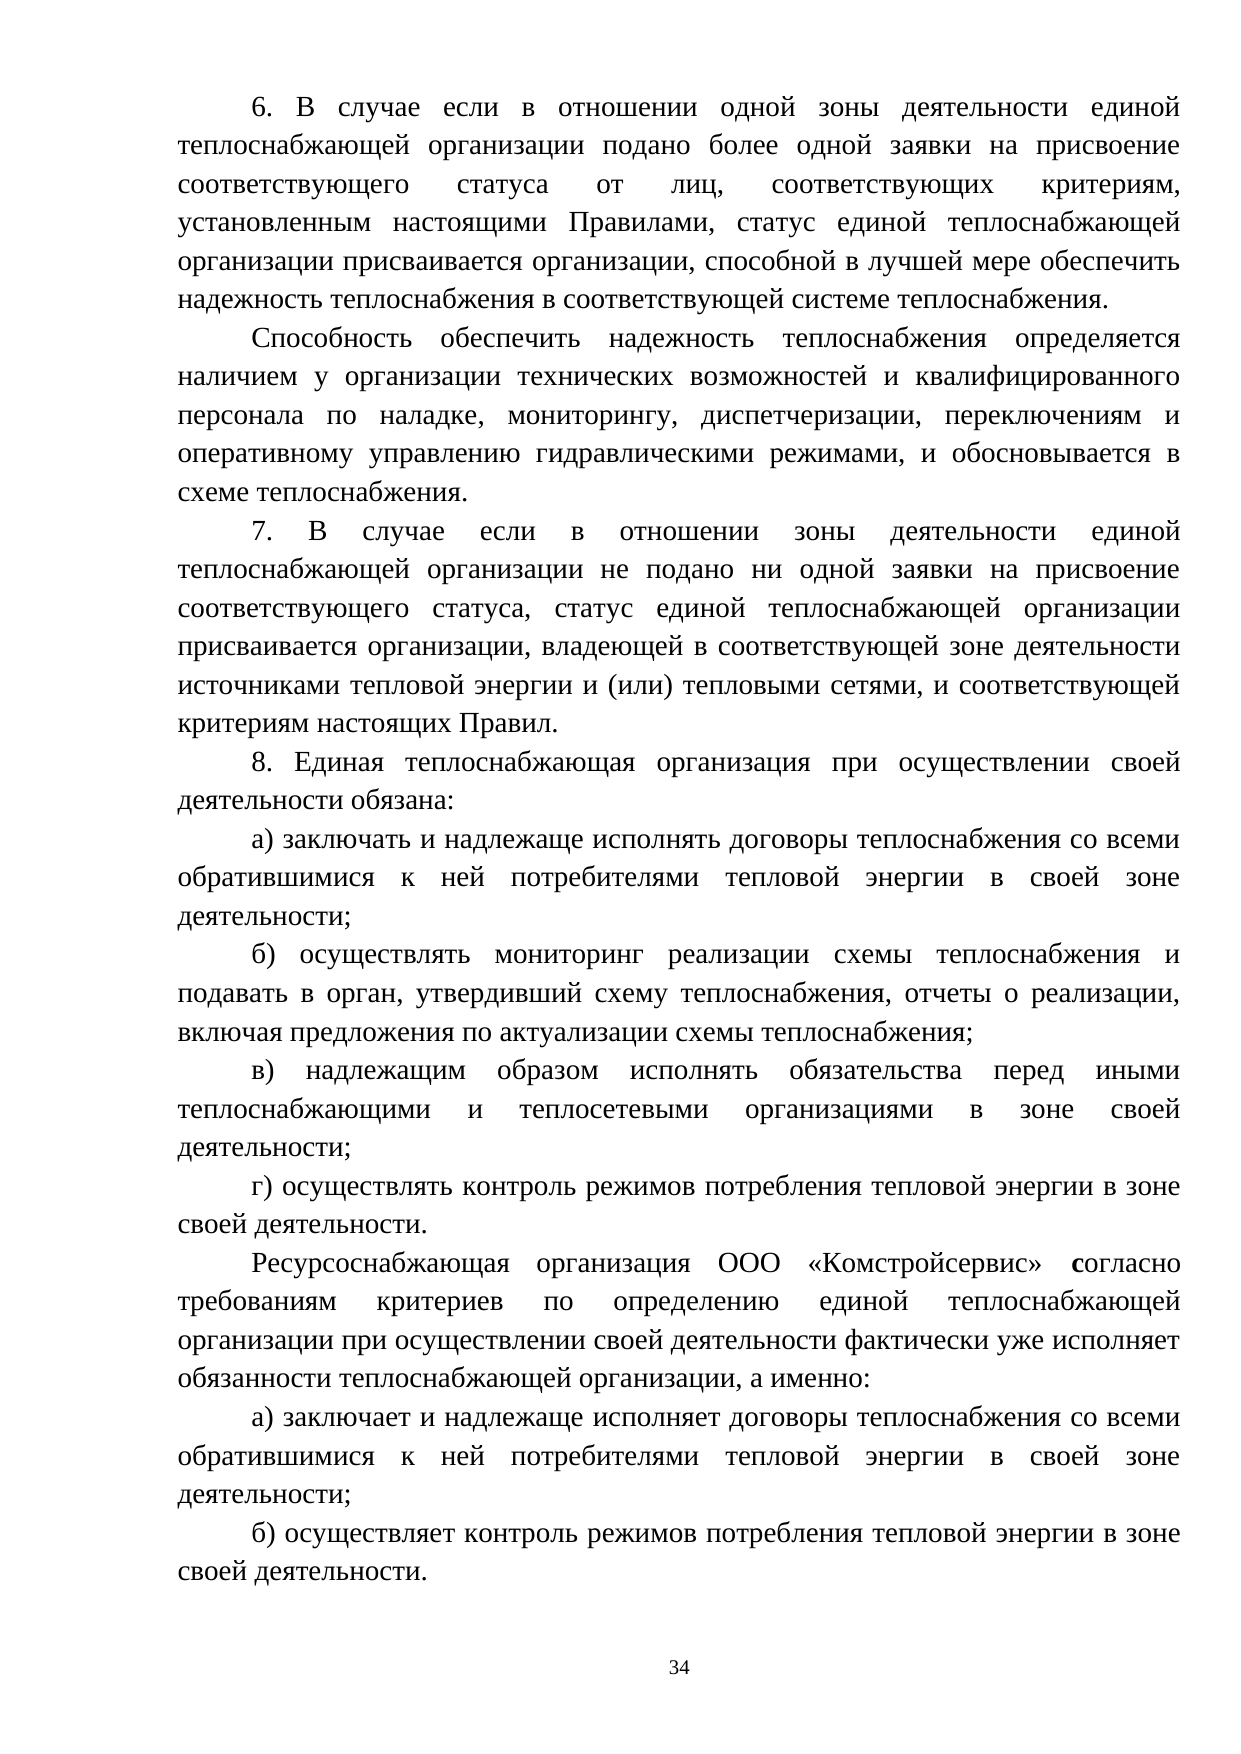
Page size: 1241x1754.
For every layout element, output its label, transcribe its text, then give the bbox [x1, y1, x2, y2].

text б) осуществлять мониторинг реализации схемы теплоснабжения и подавать в орган, утвердивший схему теплоснабжения, отчеты о реализации, включая предложения по актуализации схемы теплоснабжения; [177, 937, 1181, 1047]
text 7. В случае если в отношении зоны деятельности единой теплоснабжающей организации не подано ни одной заявки на присвоение соответствующего статуса, статус единой теплоснабжающей организации присваивается организации, владеющей в соответствующей зоне деятельности источниками тепловой энергии и (или) тепловыми сетями, и соответствующей критериям настоящих Правил. [177, 513, 1181, 739]
text Ресурсоснабжающая организация ООО «Комстройсервис» согласно требованиям критериев по определению единой теплоснабжающей организации при осуществлении своей деятельности фактически уже исполняет обязанности теплоснабжающей организации, а именно: [177, 1245, 1181, 1394]
text Способность обеспечить надежность теплоснабжения определяется наличием у организации технических возможностей и квалифицированного персонала по наладке, мониторингу, диспетчеризации, переключениям и оперативному управлению гидравлическими режимами, и обосновывается в схеме теплоснабжения. [177, 320, 1181, 508]
text 8. Единая теплоснабжающая организация при осуществлении своей деятельности обязана: [177, 744, 1181, 816]
text г) осуществлять контроль режимов потребления тепловой энергии в зоне своей деятельности. [177, 1168, 1181, 1240]
text а) заключает и надлежаще исполняет договоры теплоснабжения со всеми обратившимися к ней потребителями тепловой энергии в своей зоне деятельности; [177, 1399, 1181, 1510]
text 6. В случае если в отношении одной зоны деятельности единой теплоснабжающей организации подано более одной заявки на присвоение соответствующего статуса от лиц, соответствующих критериям, установленным настоящими Правилами, статус единой теплоснабжающей организации присваивается организации, способной в лучшей мере обеспечить надежность теплоснабжения в соответствующей системе теплоснабжения. [177, 89, 1181, 315]
text б) осуществляет контроль режимов потребления тепловой энергии в зоне своей деятельности. [177, 1515, 1181, 1587]
text а) заключать и надлежаще исполнять договоры теплоснабжения со всеми обратившимися к ней потребителями тепловой энергии в своей зоне деятельности; [177, 821, 1181, 932]
text в) надлежащим образом исполнять обязательства перед иными теплоснабжающими и теплосетевыми организациями в зоне своей деятельности; [177, 1052, 1181, 1163]
